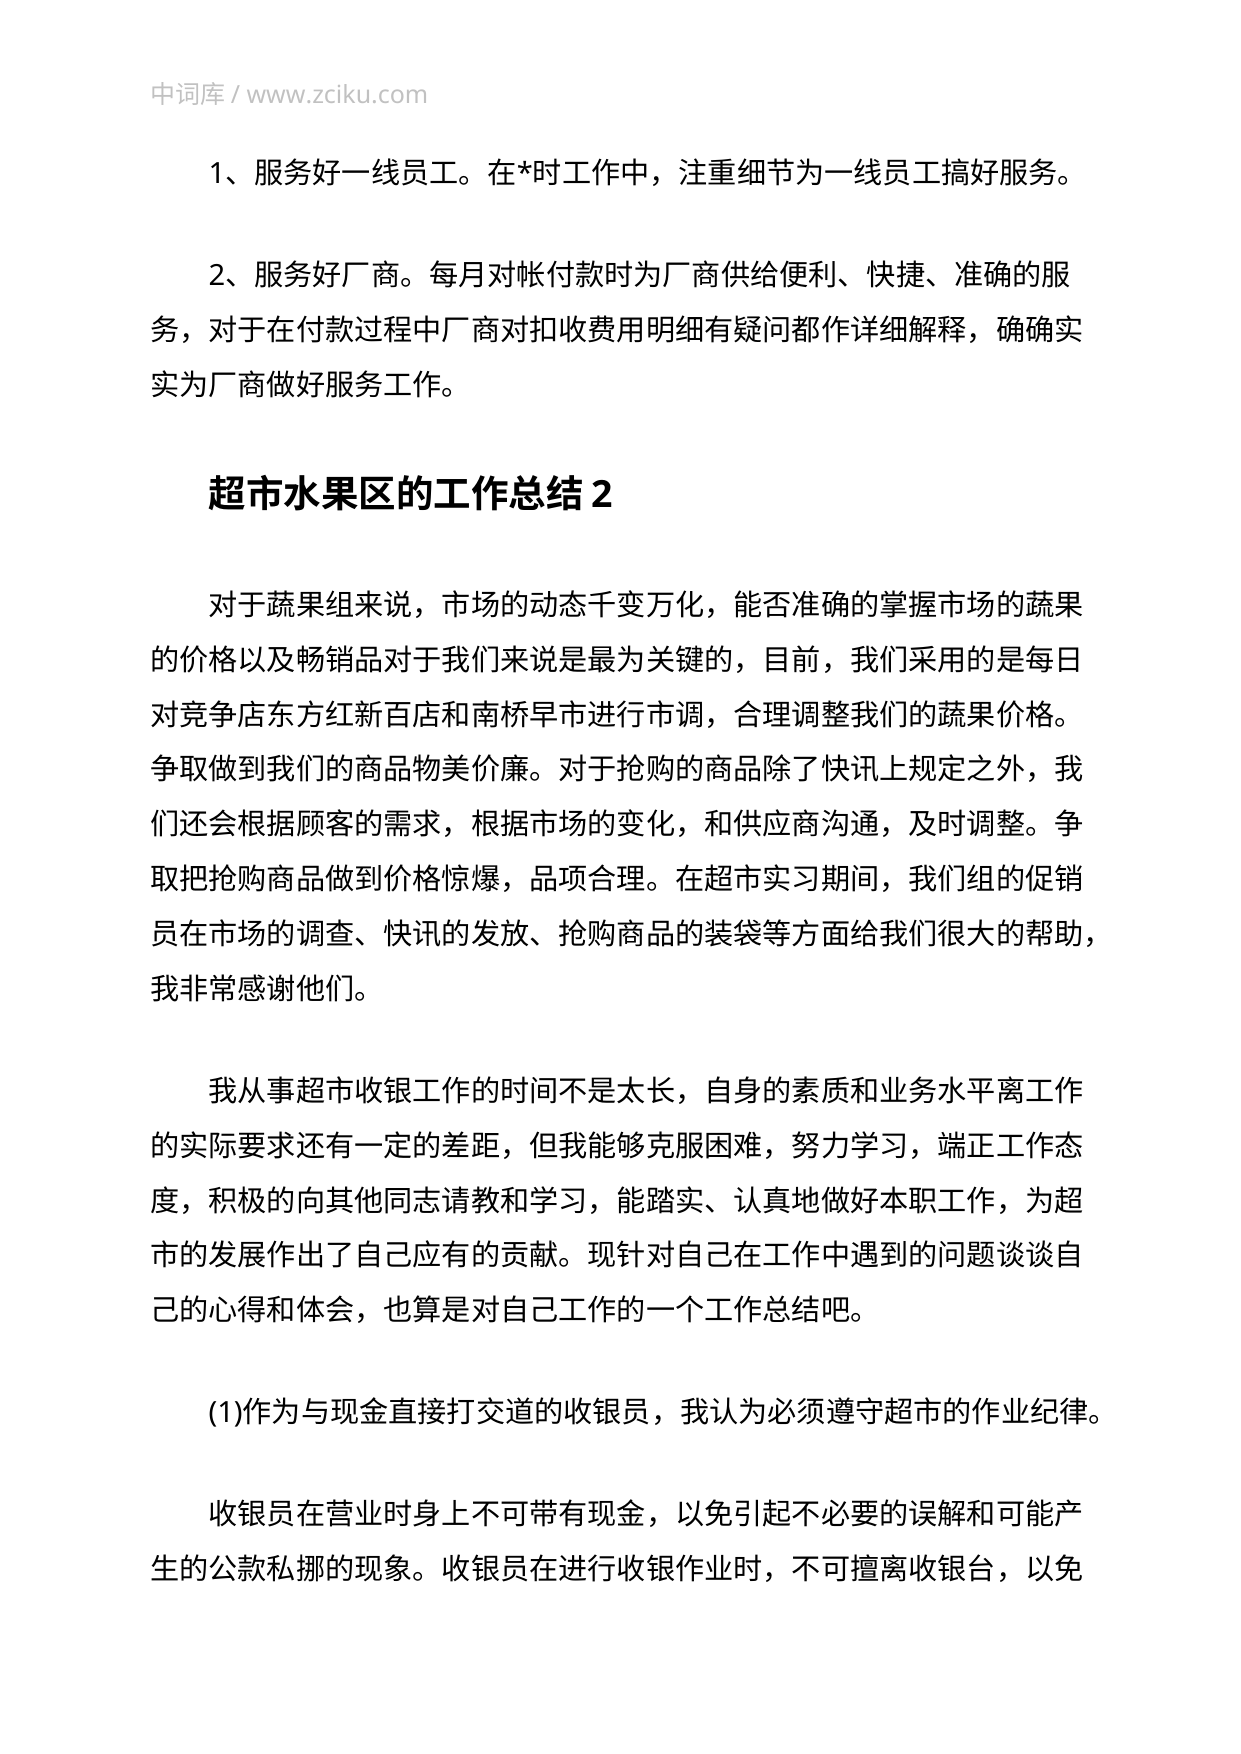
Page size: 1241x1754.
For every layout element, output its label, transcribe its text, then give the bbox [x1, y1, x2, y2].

text 我从事超市收银工作的时间不是太长，自身的素质和业务水平离工作的实际要求还有一定的差距，但我能够克服困难，努力学习，端正工作态度，积极的向其他同志请教和学习，能踏实、认真地做好本职工作，为超市的发展作出了自己应有的贡献。现针对自己在工作中遇到的问题谈谈自己的心得和体会，也算是对自己工作的一个工作总结吧。 [150, 1067, 1090, 1329]
text 2、服务好厂商。每月对帐付款时为厂商供给便利、快捷、准确的服务，对于在付款过程中厂商对扣收费用明细有疑问都作详细解释，确确实实为厂商做好服务工作。 [150, 252, 1090, 404]
text 1、服务好一线员工。在*时工作中，注重细节为一线员工搞好服务。 [150, 150, 1090, 192]
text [150, 1491, 1090, 1588]
text 超市水果区的工作总结2 [150, 464, 1090, 518]
text 对于蔬果组来说，市场的动态千变万化，能否准确的掌握市场的蔬果的价格以及畅销品对于我们来说是最为关键的，目前，我们采用的是每日对竞争店东方红新百店和南桥早市进行市调，合理调整我们的蔬果价格。争取做到我们的商品物美价廉。对于抢购的商品除了快讯上规定之外，我们还会根据顾客的需求，根据市场的变化，和供应商沟通，及时调整。争取把抢购商品做到价格惊爆，品项合理。在超市实习期间，我们组的促销员在市场的调查、快讯的发放、抢购商品的装袋等方面给我们很大的帮助，我非常感谢他们。 [150, 581, 1090, 1008]
text (1)作为与现金直接打交道的收银员，我认为必须遵守超市的作业纪律。 [150, 1389, 1090, 1431]
